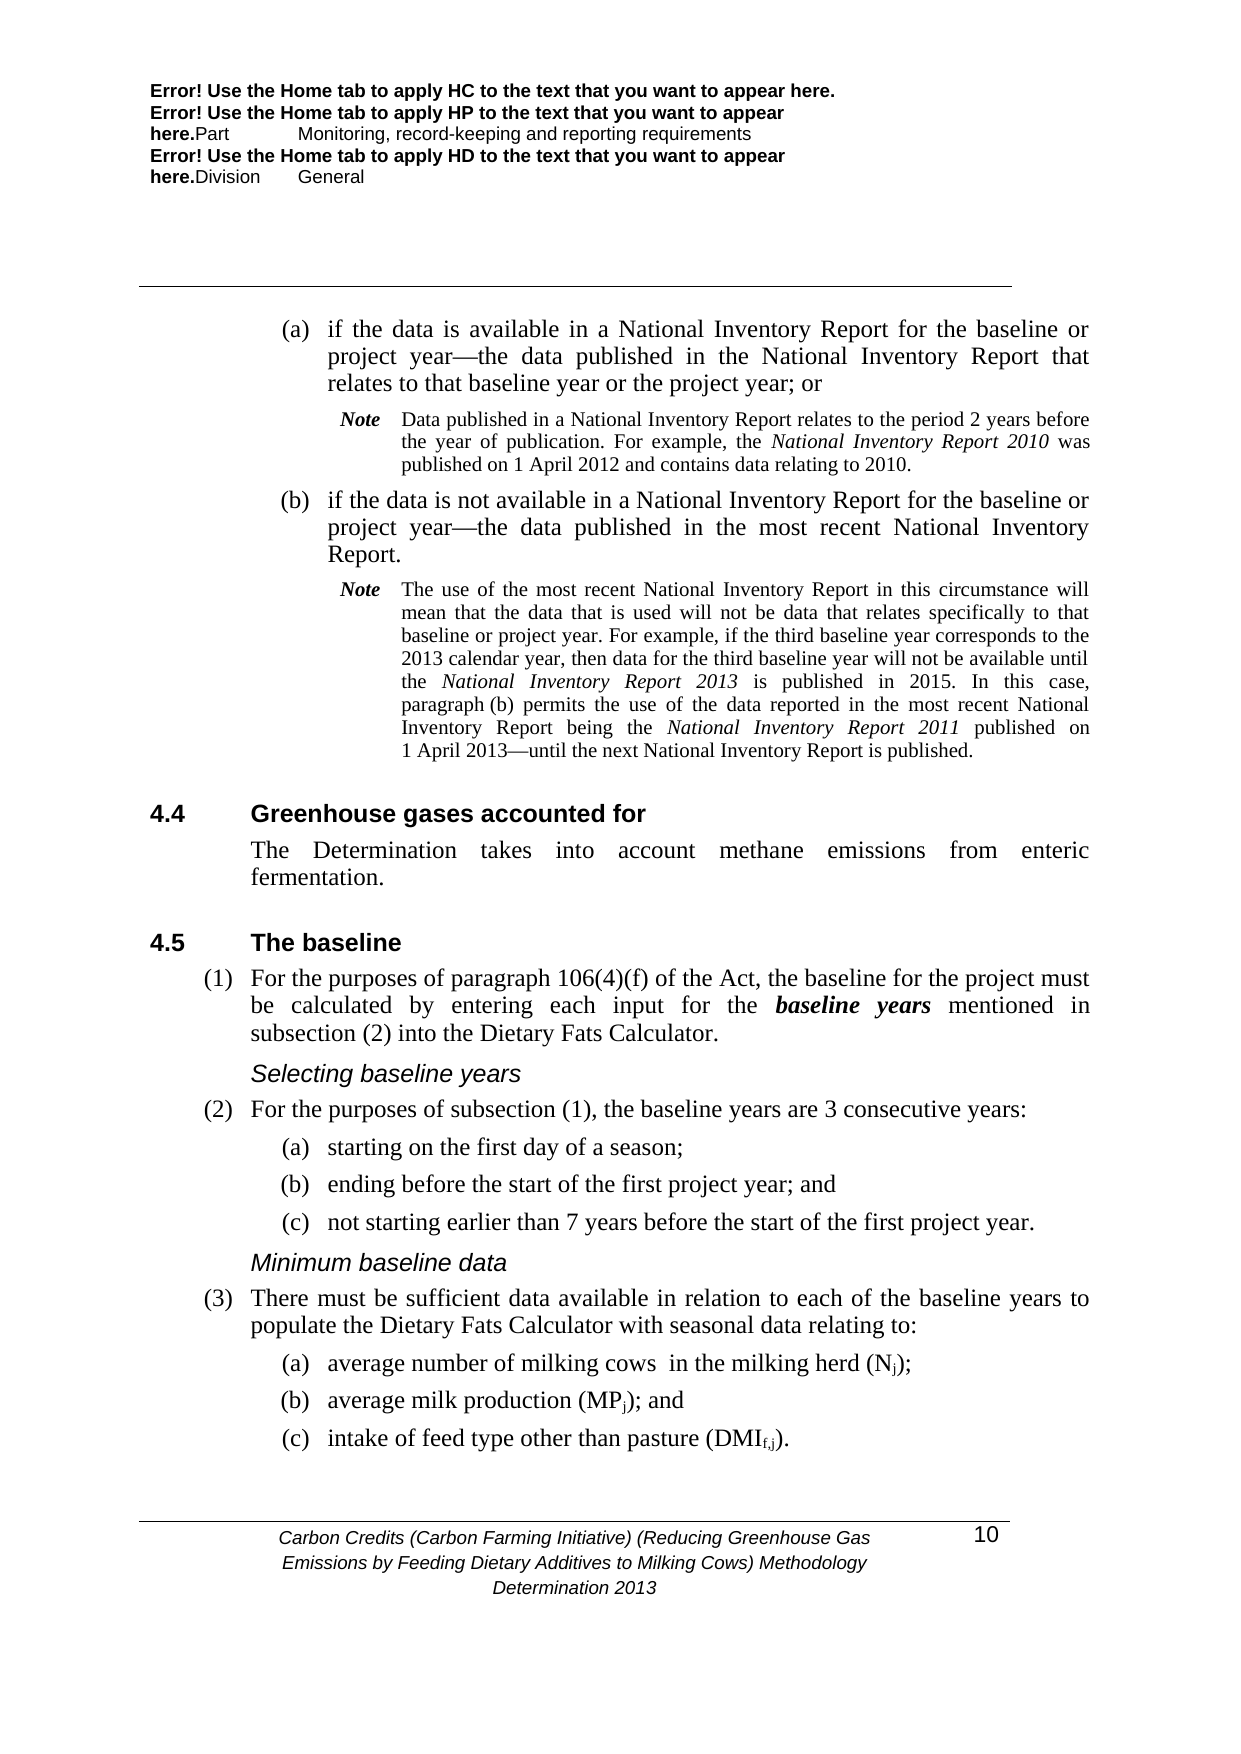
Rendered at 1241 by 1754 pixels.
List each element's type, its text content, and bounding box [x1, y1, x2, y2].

text (3) There must be sufficient data available in relation to each of the baseline years to populate the Dietary Fats Calculator with seasonal data relating to: [150, 1285, 1090, 1339]
text Selecting baseline years [250, 1059, 1090, 1088]
text (c) not starting earlier than 7 years before the start of the first project year. [150, 1208, 1090, 1236]
text The Determination takes into account methane emissions from enteric fermentation. [150, 836, 1090, 891]
text (b) if the data is not available in a National Inventory Report for the baseline or project year—the data published in the most recent National Inventory Report. [150, 487, 1090, 568]
text 4.5 The baseline [150, 928, 1090, 957]
text (b) average milk production (MPj); and [150, 1387, 1090, 1414]
text (a) average number of milking cows in the milking herd (Nj); [150, 1350, 1090, 1377]
text Minimum baseline data [250, 1248, 1090, 1277]
text (a) if the data is available in a National Inventory Report for the baseline or project year—the data published in the National Inventory Report that relates to that baseline year or the project year; or [150, 316, 1090, 397]
text (2) For the purposes of subsection (1), the baseline years are 3 consecutive years: [150, 1096, 1090, 1123]
text (c) intake of feed type other than pasture (DMIf,j). [150, 1425, 1090, 1452]
text (1) For the purposes of paragraph 106(4)(f) of the Act, the baseline for the project must be calculated by entering each input for the baseline years mentioned in subsection (2) into the Dietary Fats Calculator. [150, 965, 1090, 1046]
text 4.4 Greenhouse gases accounted for [150, 799, 1090, 828]
text (a) starting on the first day of a season; [150, 1133, 1090, 1161]
text Note The use of the most recent National Inventory Report in this circumstance will mean that the data that is used will not be data that relates specifically to that baseline or project year. For example, if the third baseline year corresponds to the 2013 calendar year, then data for the third baseline year will not be available until the National Inventory Report 2013 is published in 2015. In this case, paragraph (b) permits the use of the data reported in the most recent National Inventory Report being the National Inventory Report 2011 published on 1 April 2013—until the next National Inventory Report is published. [150, 578, 1090, 762]
text Note Data published in a National Inventory Report relates to the period 2 years before the year of publication. For example, the National Inventory Report 2010 was published on 1 April 2012 and contains data relating to 2010. [150, 408, 1090, 476]
text (b) ending before the start of the first project year; and [150, 1171, 1090, 1198]
